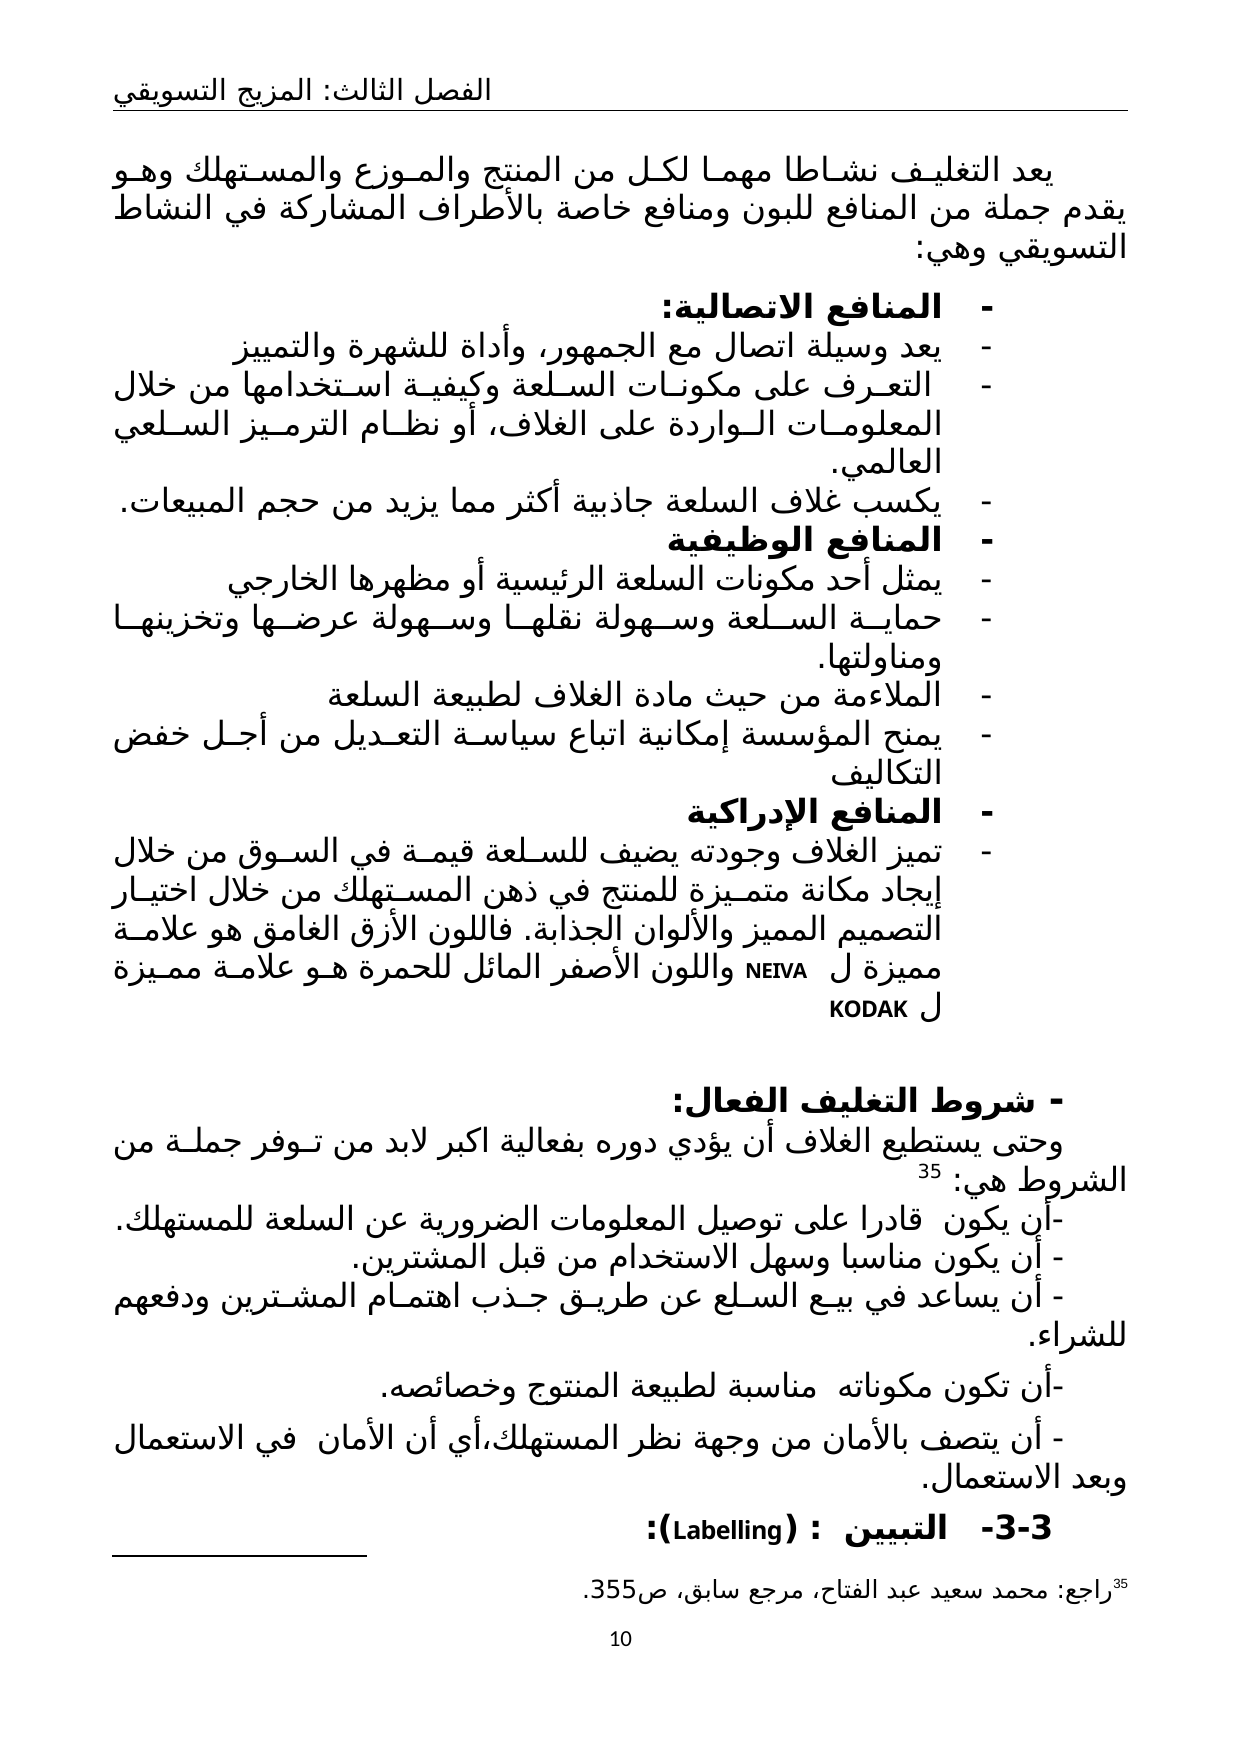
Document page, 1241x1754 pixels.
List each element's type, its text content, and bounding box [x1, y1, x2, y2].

text 3-3- التبيين : (Labelling): [112, 1508, 1128, 1547]
text - شروط التغليف الفعال: [112, 1078, 1128, 1121]
text - أن يساعد في بيع السلع عن طريق جذب اهتمام المشترين ودفعهم للشراء. [112, 1277, 1128, 1354]
list يمثل أحد مكونات السلعة الرئيسية أو مظهرها الخارجي [112, 559, 980, 598]
list يكسب غلاف السلعة جاذبية أكثر مما يزيد من حجم المبيعات. [112, 482, 980, 521]
list المنافع الاتصالية: [112, 287, 980, 326]
text - أن يكون مناسبا وسهل الاستخدام من قبل المشترين. [112, 1238, 1128, 1277]
text -أن يكون قادرا على توصيل المعلومات الضرورية عن السلعة للمستهلك. [112, 1199, 1128, 1238]
text يعد التغليف نشاطا مهما لكل من المنتج والموزع والمستهلك وهو يقدم جملة من المنافع للبون ومنافع خاصة بالأطراف المشاركة في النشاط التسويقي وهي: [112, 150, 1128, 267]
list التعرف على مكونات السلعة وكيفية استخدامها من خلال المعلومات الواردة على الغلاف، أو نظام الترميز السلعي العالمي. [112, 365, 980, 482]
list تميز الغلاف وجودته يضيف للسلعة قيمة في السوق من خلال إيجاد مكانة متميزة للمنتج في ذهن المستهلك من خلال اختيار التصميم المميز والألوان الجذابة. فاللون الأزق الغامق هو علامة مميزة ل NEIVA واللون الأصفر المائل للحمرة هو علامة مميزة ل KODAK [112, 831, 980, 1026]
text -أن تكون مكوناته مناسبة لطبيعة المنتوج وخصائصه. [112, 1367, 1128, 1406]
list حماية السلعة وسهولة نقلها وسهولة عرضها وتخزينها ومناولتها. [112, 598, 980, 676]
list المنافع الوظيفية [112, 521, 980, 559]
list يمنح المؤسسة إمكانية اتباع سياسة التعديل من أجل خفض التكاليف [112, 715, 980, 792]
list المنافع الإدراكية [112, 792, 980, 831]
text - أن يتصف بالأمان من وجهة نظر المستهلك،أي أن الأمان في الاستعمال وبعد الاستعمال. [112, 1418, 1128, 1496]
list الملاءمة من حيث مادة الغلاف لطبيعة السلعة [112, 676, 980, 715]
text وحتى يستطيع الغلاف أن يؤدي دوره بفعالية اكبر لابد من توفر جملة من الشروط هي: [112, 1121, 1128, 1199]
list يعد وسيلة اتصال مع الجمهور، وأداة للشهرة والتمييز [112, 326, 980, 365]
